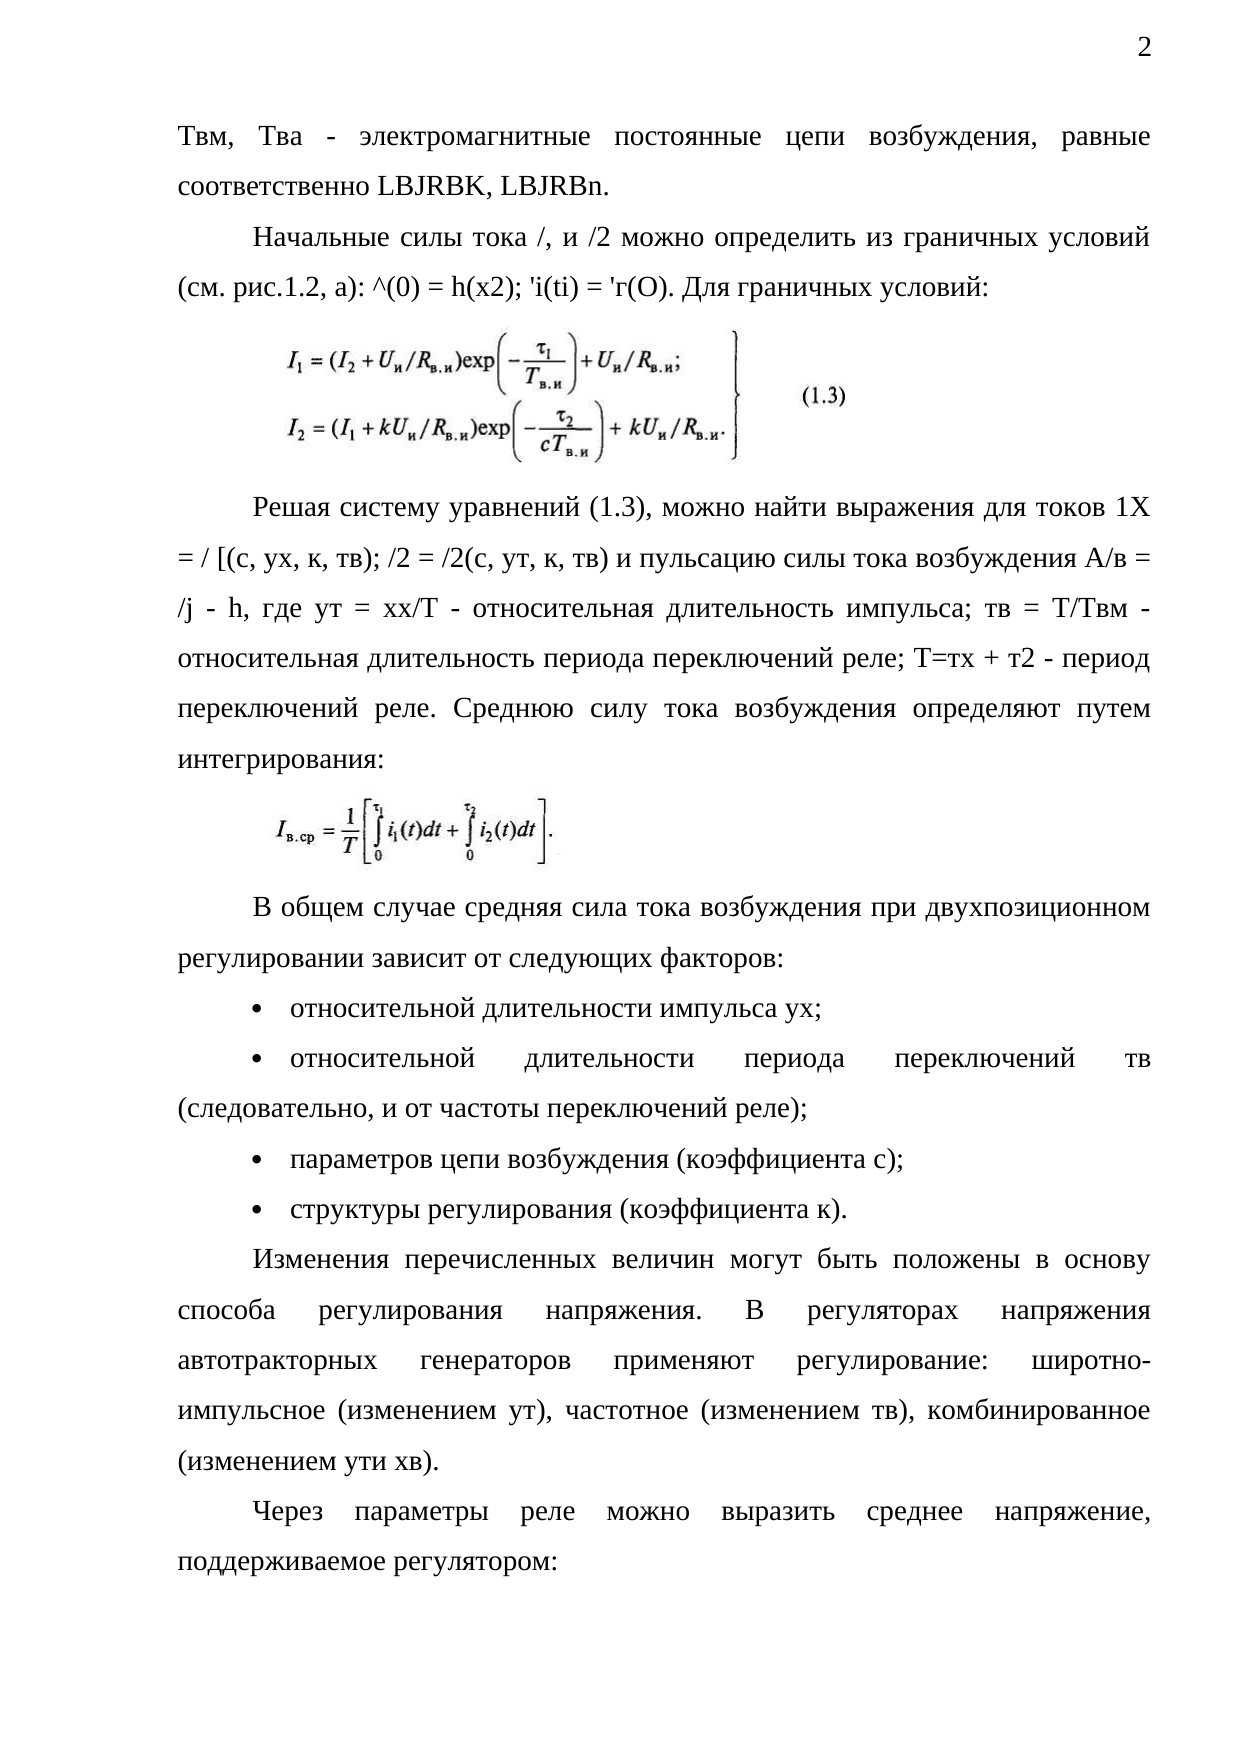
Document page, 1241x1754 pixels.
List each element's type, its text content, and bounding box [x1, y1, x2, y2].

text Через параметры реле можно выразить среднее напряжение, поддерживаемое регулятором: [177, 1493, 1152, 1577]
text относительной длительности периода переключений тв (следовательно, и от частоты переключений реле); [177, 1040, 1152, 1124]
picture [252, 319, 850, 473]
text параметров цепи возбуждения (коэффициента с); [177, 1141, 1152, 1174]
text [177, 118, 1152, 202]
text В общем случае средняя сила тока возбуждения при двухпозиционном регулировании зависит от следующих факторов: [177, 889, 1152, 973]
picture [252, 791, 573, 873]
text относительной длительности импульса ух; [177, 990, 1152, 1023]
text Решая систему уравнений (1.3), можно найти выражения для токов 1Х = / [(с, ух, к, тв); /2 = /2(с, ут, к, тв) и пульсацию силы тока возбуждения А/в = /j - h, где ут = хх/Т - относительная длительность импульса; тв = Т/Твм - относительная длительность периода переключений реле; Т=тх + т2 - период переключений реле. Среднюю силу тока возбуждения определяют путем интегрирования: [177, 489, 1152, 774]
text структуры регулирования (коэффициента к). [177, 1191, 1152, 1225]
text Начальные силы тока /, и /2 можно определить из граничных условий (см. рис.1.2, а): ^(0) = h(x2); 'i(ti) = 'г(О). Для граничных условий: [177, 219, 1152, 303]
text Изменения перечисленных величин могут быть положены в основу способа регулирования напряжения. В регуляторах напряжения автотракторных генераторов применяют регулирование: широтно-импульсное (изменением ут), частотное (изменением тв), комбинированное (изменением ути хв). [177, 1242, 1152, 1476]
